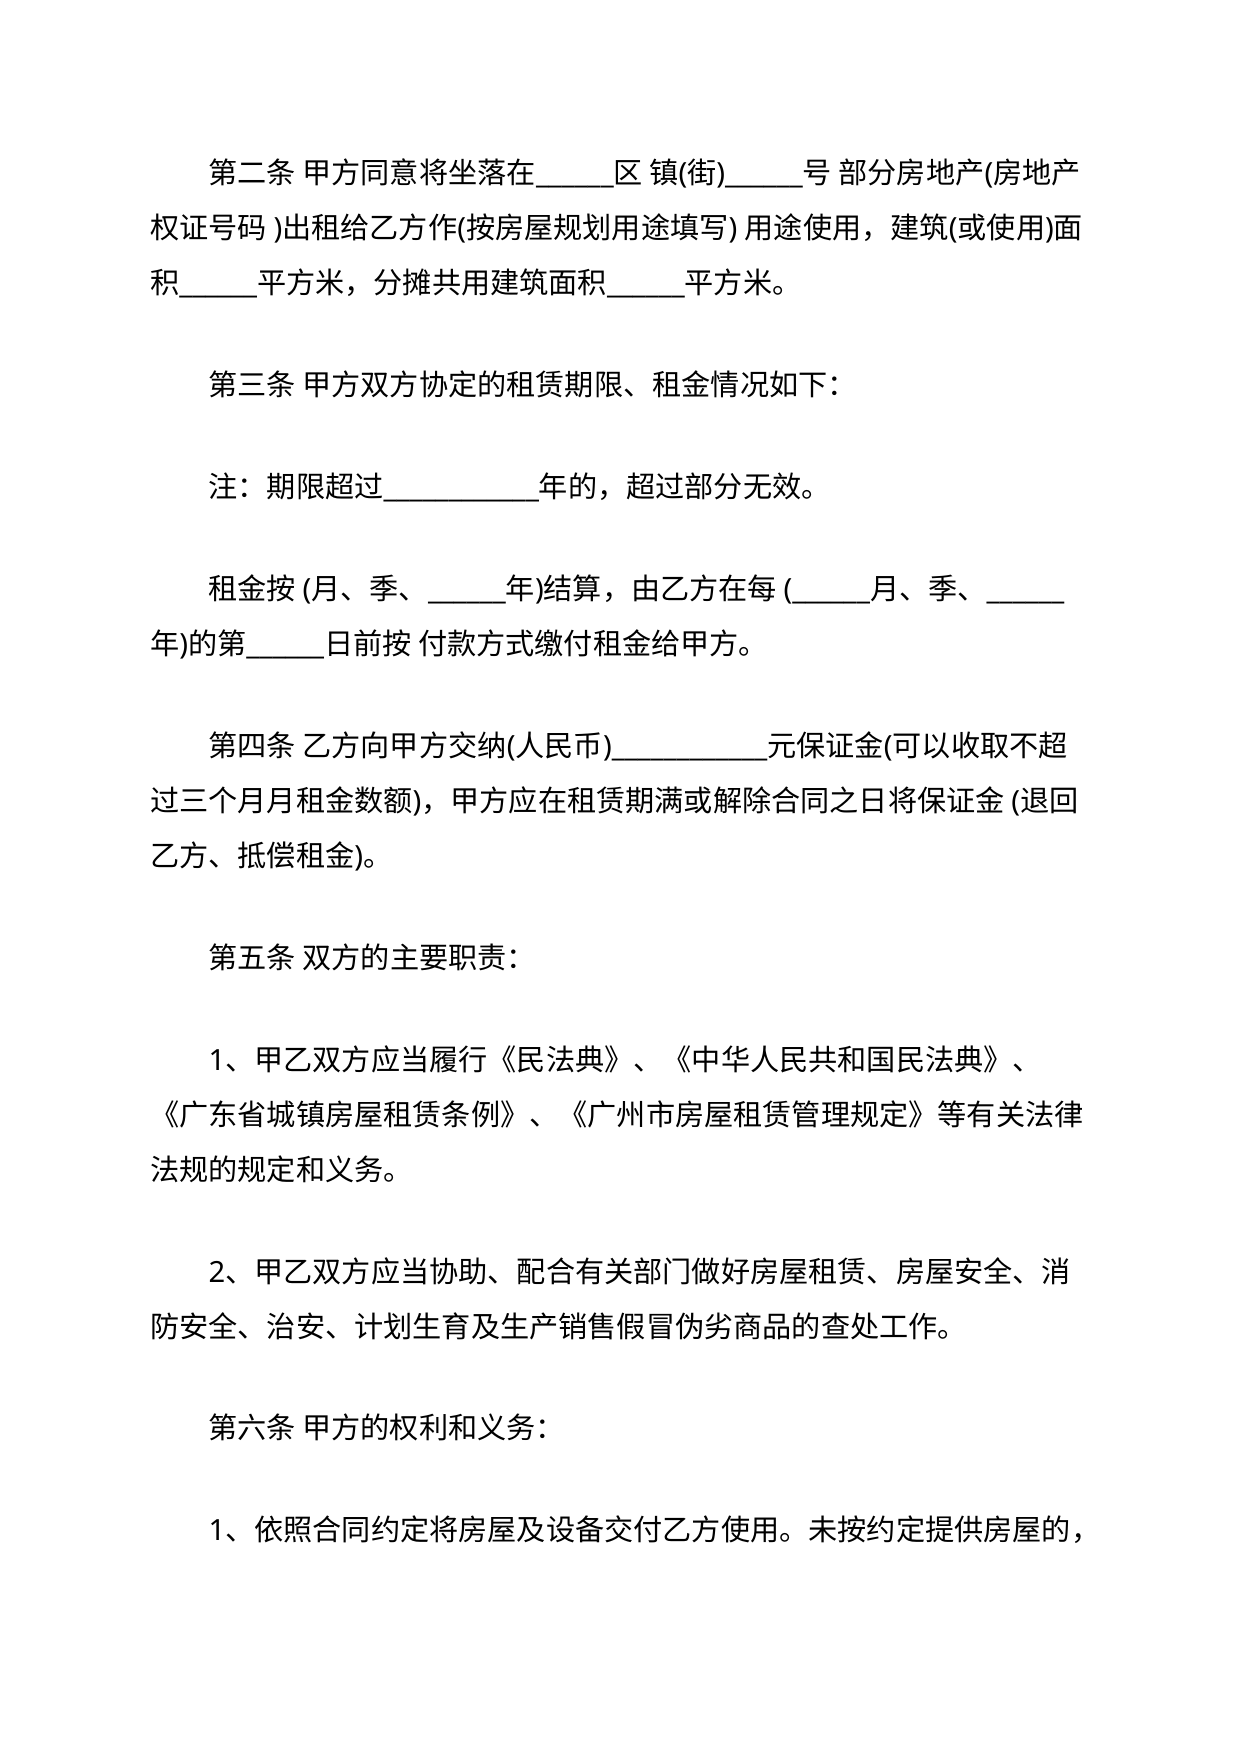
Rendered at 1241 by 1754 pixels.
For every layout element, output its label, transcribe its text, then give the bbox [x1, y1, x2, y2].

text 第二条 甲方同意将坐落在______区 镇(街)______号 部分房地产(房地产权证号码 )出租给乙方作(按房屋规划用途填写) 用途使用，建筑(或使用)面积______平方米，分摊共用建筑面积______平方米。 [150, 150, 1090, 302]
text 第六条 甲方的权利和义务： [150, 1405, 1090, 1447]
text 租金按 (月、季、______年)结算，由乙方在每 (______月、季、______年)的第______日前按 付款方式缴付租金给甲方。 [150, 566, 1090, 663]
text 第五条 双方的主要职责： [150, 935, 1090, 977]
text 注：期限超过____________年的，超过部分无效。 [150, 464, 1090, 506]
text 第三条 甲方双方协定的租赁期限、租金情况如下： [150, 362, 1090, 404]
text 第四条 乙方向甲方交纳(人民币)____________元保证金(可以收取不超过三个月月租金数额)，甲方应在租赁期满或解除合同之日将保证金 (退回乙方、抵偿租金)。 [150, 723, 1090, 875]
text 2、甲乙双方应当协助、配合有关部门做好房屋租赁、房屋安全、消防安全、治安、计划生育及生产销售假冒伪劣商品的查处工作。 [150, 1248, 1090, 1345]
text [150, 1507, 1090, 1549]
text 1、甲乙双方应当履行《民法典》、《中华人民共和国民法典》、《广东省城镇房屋租赁条例》、《广州市房屋租赁管理规定》等有关法律法规的规定和义务。 [150, 1036, 1090, 1189]
